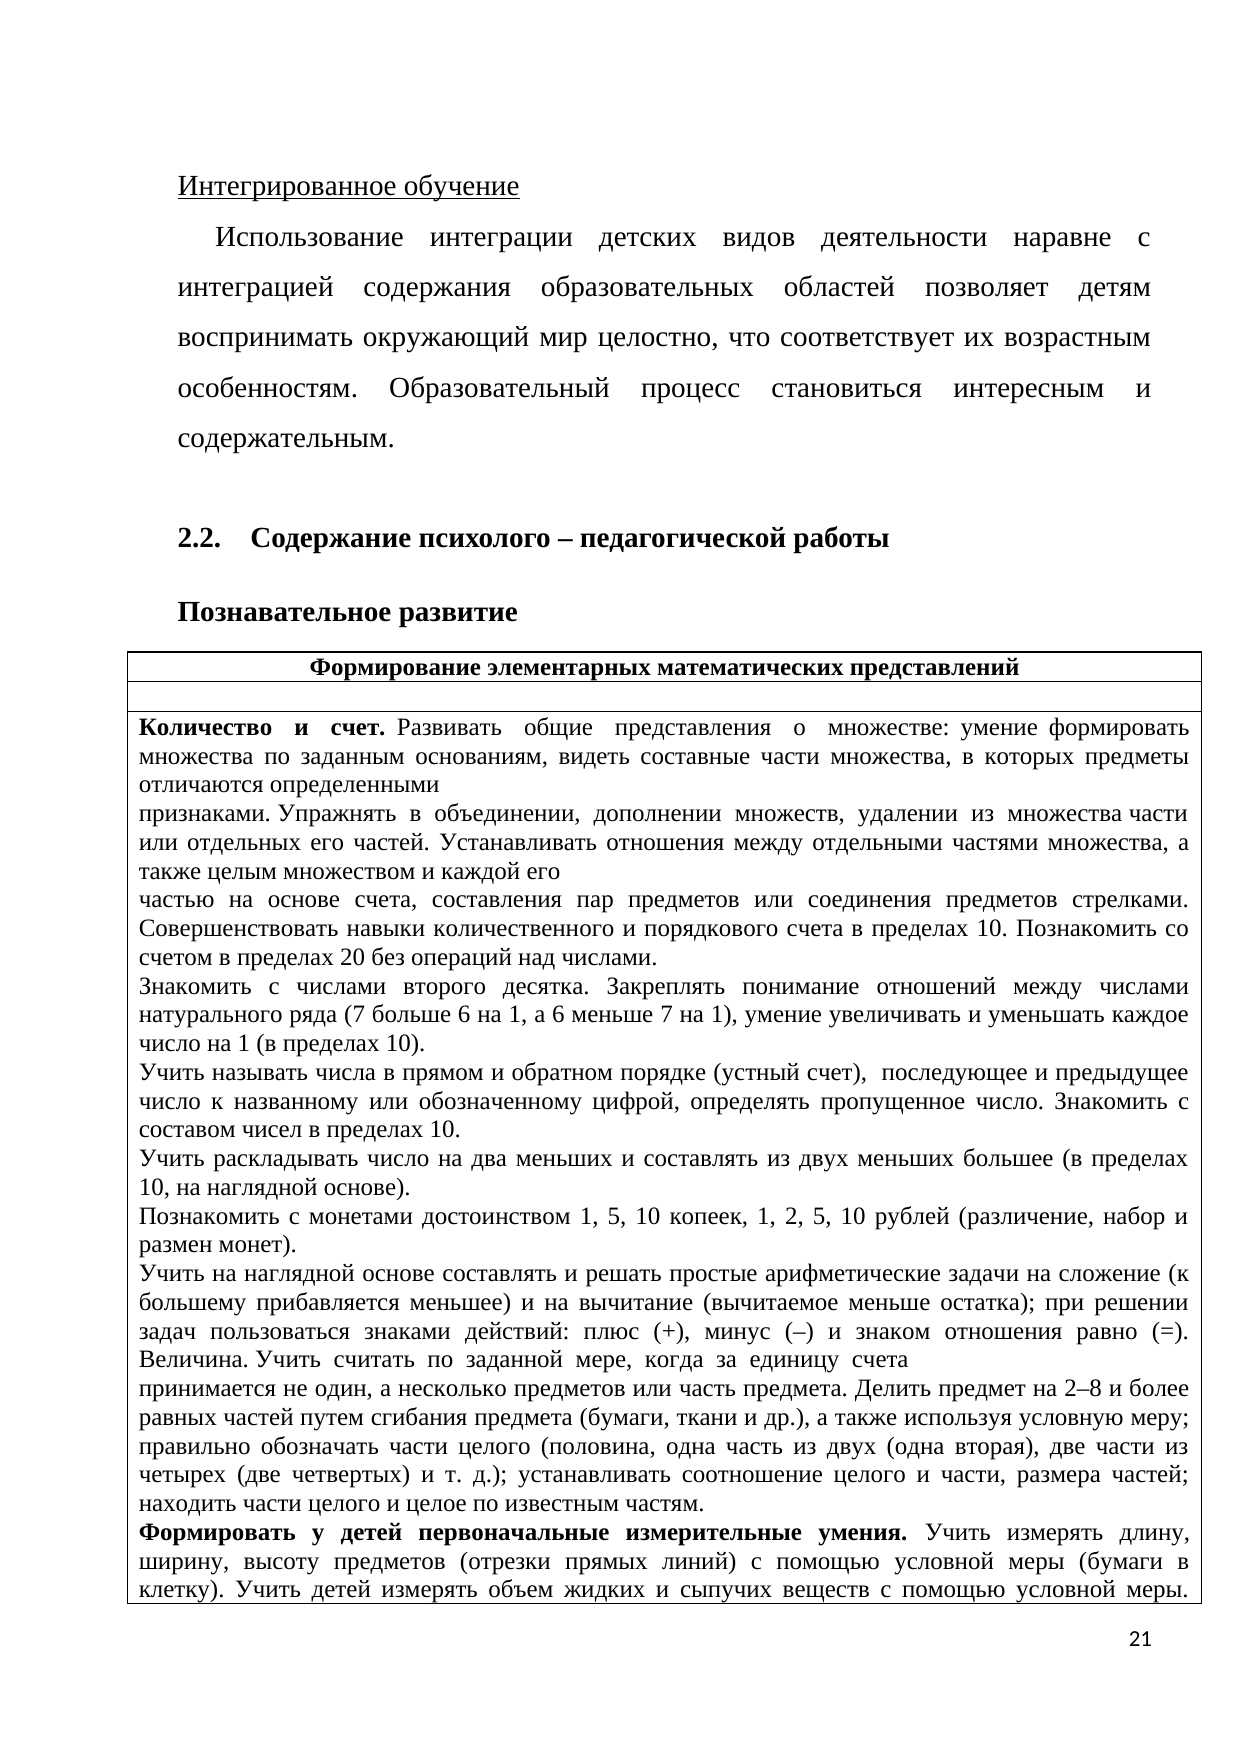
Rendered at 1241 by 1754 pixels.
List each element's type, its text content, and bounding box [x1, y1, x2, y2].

text 2.2. Содержание психолого – педагогической работы [177, 521, 1152, 554]
text Познавательное развитие [177, 594, 1152, 628]
table_header Формирование элементарных математических представлений [128, 653, 1201, 681]
table_cell [128, 682, 1201, 711]
text Использование интеграции детских видов деятельности наравне с интеграцией содержания образовательных областей позволяет детям воспринимать окружающий мир целостно, что соответствует их возрастным особенностям. Образовательный процесс становиться интересным и содержательным. [177, 219, 1152, 453]
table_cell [128, 712, 1201, 1603]
text Интегрированное обучение [177, 168, 1152, 202]
